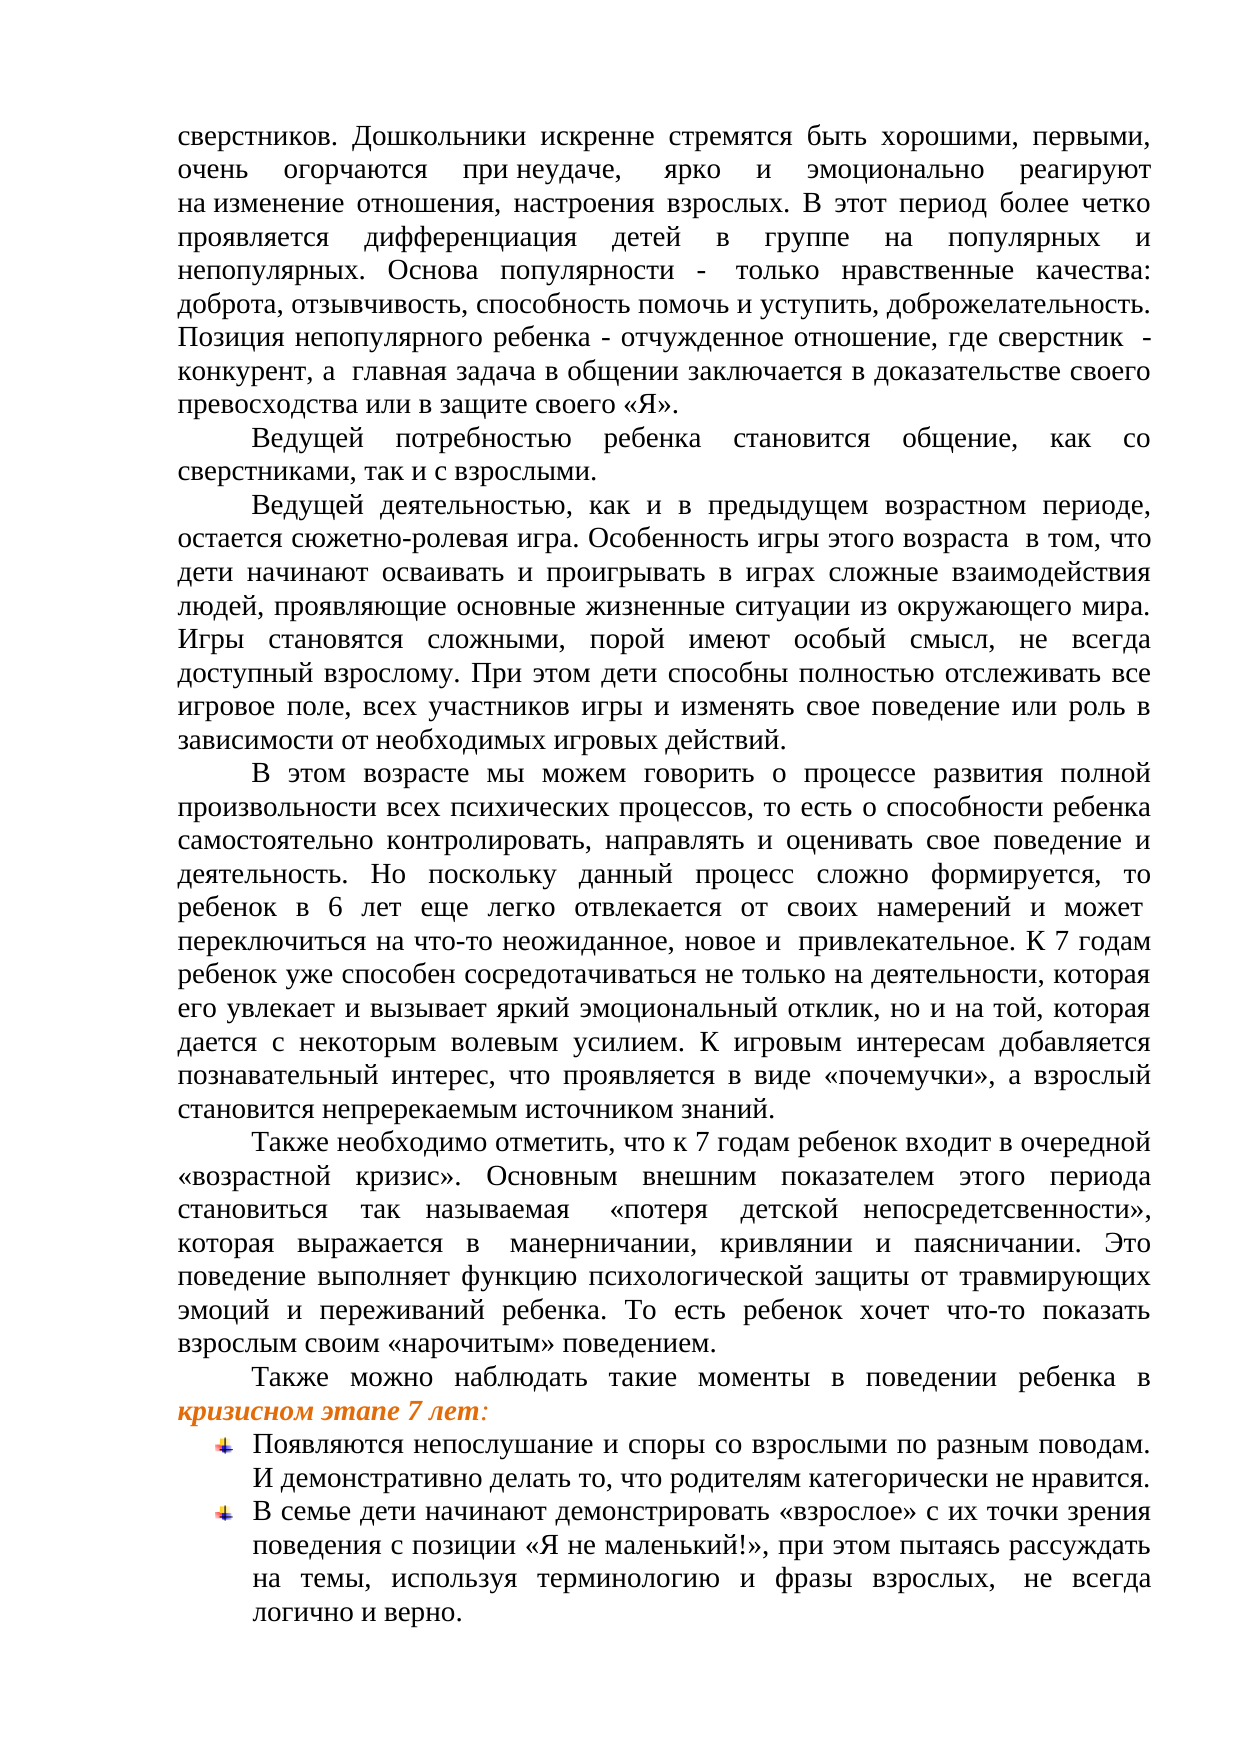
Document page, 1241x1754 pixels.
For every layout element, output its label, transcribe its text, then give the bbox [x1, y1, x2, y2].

text Также необходимо отметить, что к 7 годам ребенок входит в очередной «возрастной кризис». Основным внешним показателем этого периода становиться так называемая «потеря детской непосредетсвенности», которая выражается в манерничании, кривлянии и паясничании. Это поведение выполняет функцию психологической защиты от травмирующих эмоций и переживаний ребенка. То есть ребенок хочет что-то показать взрослым своим «нарочитым» поведением. [177, 1124, 1152, 1359]
text Также можно наблюдать такие моменты в поведении ребенка в кризисном этапе 7 лет: [177, 1359, 1152, 1426]
picture [215, 1504, 233, 1521]
text Ведущей деятельностью, как и в предыдущем возрастном периоде, остается сюжетно-ролевая игра. Особенность игры этого возраста в том, что дети начинают осваивать и проигрывать в играх сложные взаимодействия людей, проявляющие основные жизненные ситуации из окружающего мира. Игры становятся сложными, порой имеют особый смысл, не всегда доступный взрослому. При этом дети способны полностью отслеживать все игровое поле, всех участников игры и изменять свое поведение или роль в зависимости от необходимых игровых действий. [177, 487, 1152, 755]
list В семье дети начинают демонстрировать «взрослое» с их точки зрения поведения с позиции «Я не маленький!», при этом пытаясь рассуждать на темы, используя терминологию и фразы взрослых, не всегда логично и верно. [215, 1493, 1152, 1627]
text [177, 118, 1152, 420]
list Появляются непослушание и споры со взрослыми по разным поводам. И демонстративно делать то, что родителям категорически не нравится. [215, 1426, 1152, 1493]
picture [215, 1436, 233, 1454]
text Ведущей потребностью ребенка становится общение, как со сверстниками, так и с взрослыми. [177, 420, 1152, 487]
text В этом возрасте мы можем говорить о процессе развития полной произвольности всех психических процессов, то есть о способности ребенка самостоятельно контролировать, направлять и оценивать свое поведение и деятельность. Но поскольку данный процесс сложно формируется, то ребенок в 6 лет еще легко отвлекается от своих намерений и может переключиться на что-то неожиданное, новое и привлекательное. К 7 годам ребенок уже способен сосредотачиваться не только на деятельности, которая его увлекает и вызывает яркий эмоциональный отклик, но и на той, которая дается с некоторым волевым усилием. К игровым интересам добавляется познавательный интерес, что проявляется в виде «почемучки», а взрослый становится непререкаемым источником знаний. [177, 755, 1152, 1124]
